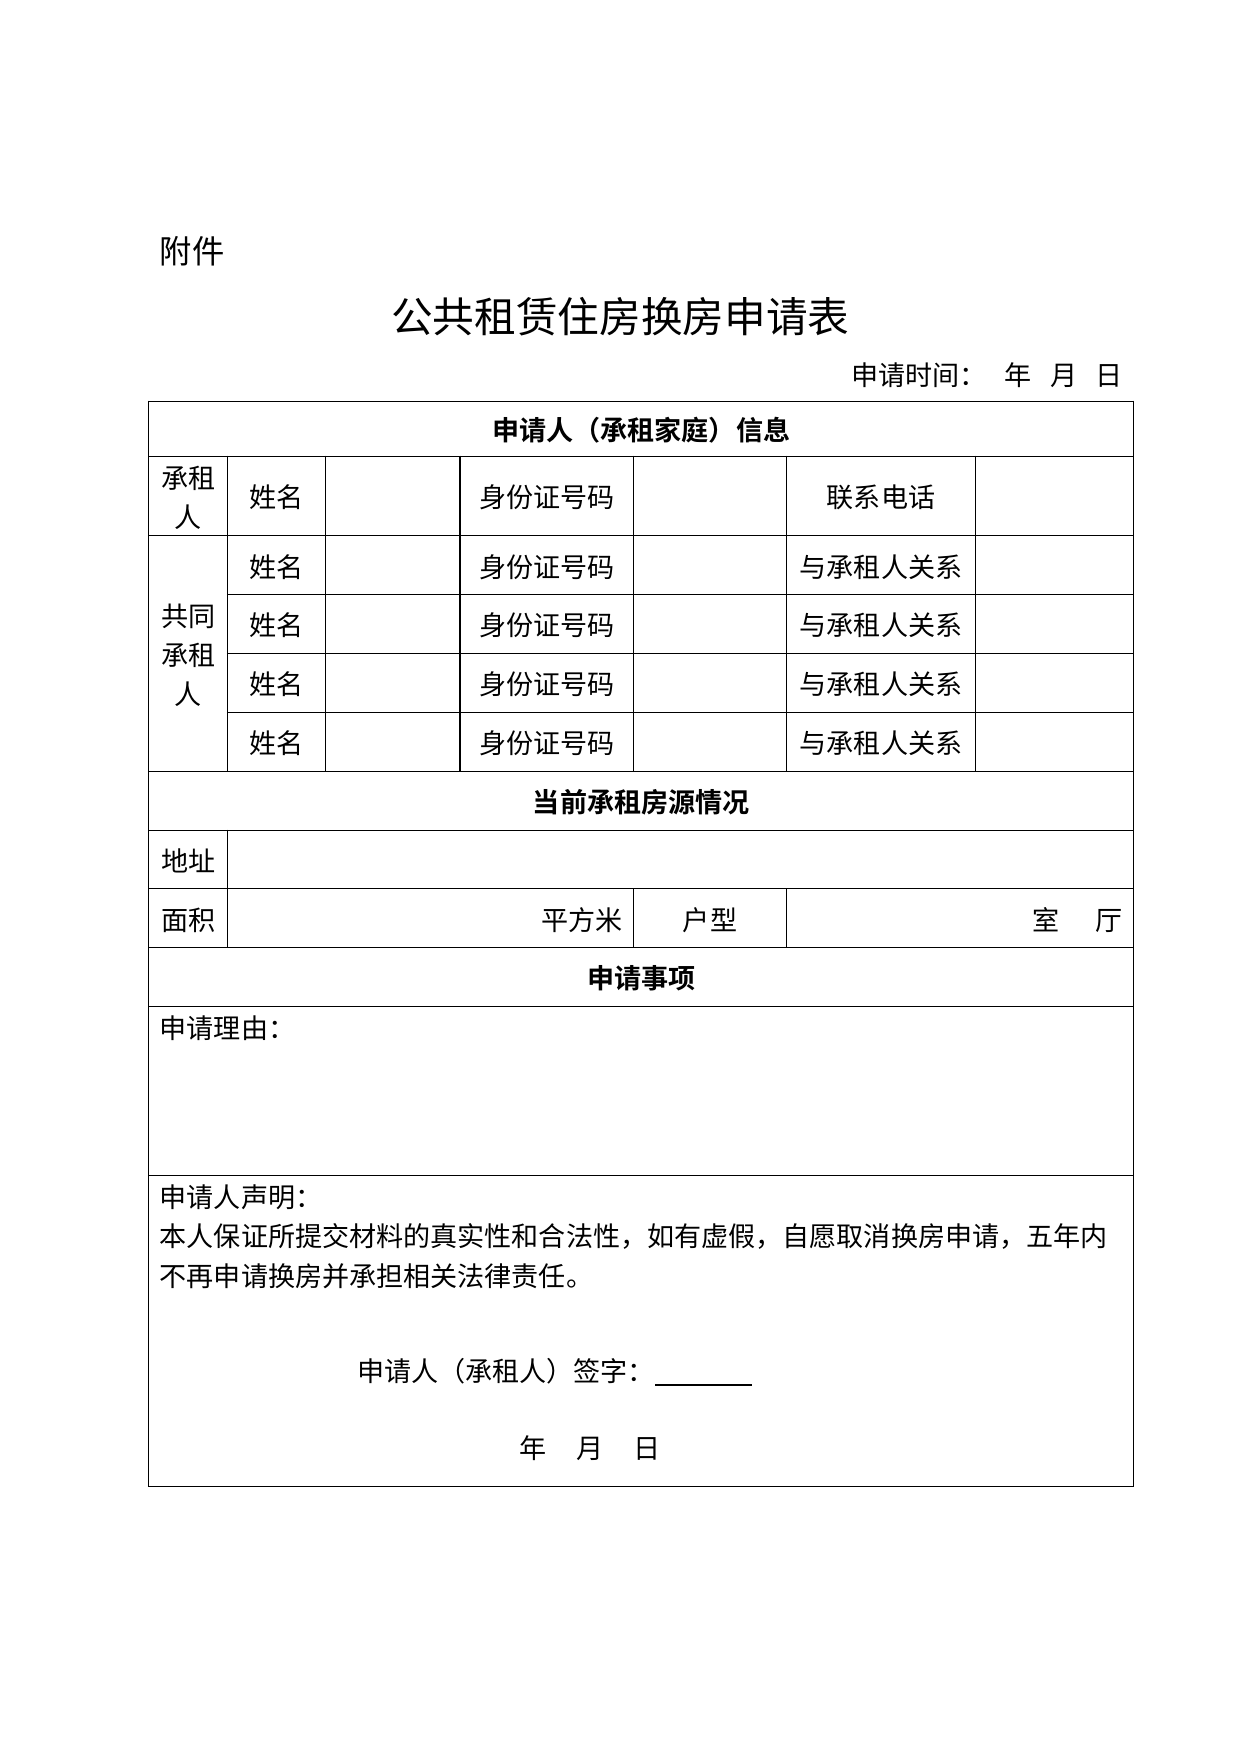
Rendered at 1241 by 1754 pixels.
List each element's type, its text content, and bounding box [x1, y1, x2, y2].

table_cell 共同承租人 [149, 536, 227, 771]
table_cell [326, 713, 459, 771]
table_cell 姓名 [228, 536, 325, 594]
table_cell 姓名 [228, 713, 325, 771]
table_cell 申请人（承租家庭）信息 [149, 402, 1133, 456]
table_cell 身份证号码 [461, 536, 633, 594]
table_cell [976, 457, 1133, 535]
table_cell 地址 [149, 831, 227, 888]
table_cell 身份证号码 [461, 654, 633, 712]
table_cell [634, 595, 786, 653]
table_cell 与承租人关系 [787, 654, 975, 712]
table_cell 承租人 [149, 457, 227, 535]
table_cell 姓名 [228, 654, 325, 712]
table_cell [976, 713, 1133, 771]
table_cell 申请理由： [149, 1007, 1133, 1175]
text 公共租赁住房换房申请表 [159, 282, 1081, 347]
table_cell 申请人声明： 本人保证所提交材料的真实性和合法性，如有虚假，自愿取消换房申请，五年内不再申请换房并承担相关法律责任。 [149, 1176, 1133, 1294]
table_cell 申请人（承租人）签字： 年 月 日 [149, 1294, 1133, 1486]
table_cell 与承租人关系 [787, 595, 975, 653]
table_cell [326, 536, 459, 594]
table_cell 平方米 [228, 889, 633, 947]
table_cell [634, 457, 786, 535]
table_cell [326, 654, 459, 712]
table_cell 身份证号码 [461, 595, 633, 653]
table_cell 申请事项 [149, 948, 1133, 1006]
table_cell [634, 536, 786, 594]
table_cell 与承租人关系 [787, 713, 975, 771]
text 附件 [159, 217, 1081, 282]
table_cell [634, 654, 786, 712]
table_cell [634, 713, 786, 771]
table_cell [976, 536, 1133, 594]
table_cell 联系电话 [787, 457, 975, 535]
table_cell 姓名 [228, 457, 325, 535]
table_cell 室 厅 [787, 889, 1133, 947]
table_cell 与承租人关系 [787, 536, 975, 594]
table_header 申请时间： 年 月 日 [148, 347, 1134, 401]
table_cell [326, 457, 459, 535]
table_cell 面积 [149, 889, 227, 947]
table_cell 当前承租房源情况 [149, 772, 1133, 829]
table_cell 身份证号码 [461, 457, 633, 535]
table_cell 姓名 [228, 595, 325, 653]
table_cell [976, 654, 1133, 712]
table_cell [976, 595, 1133, 653]
table_cell 身份证号码 [461, 713, 633, 771]
table_cell [326, 595, 459, 653]
table_cell 户型 [634, 889, 786, 947]
table_cell [228, 831, 1133, 888]
